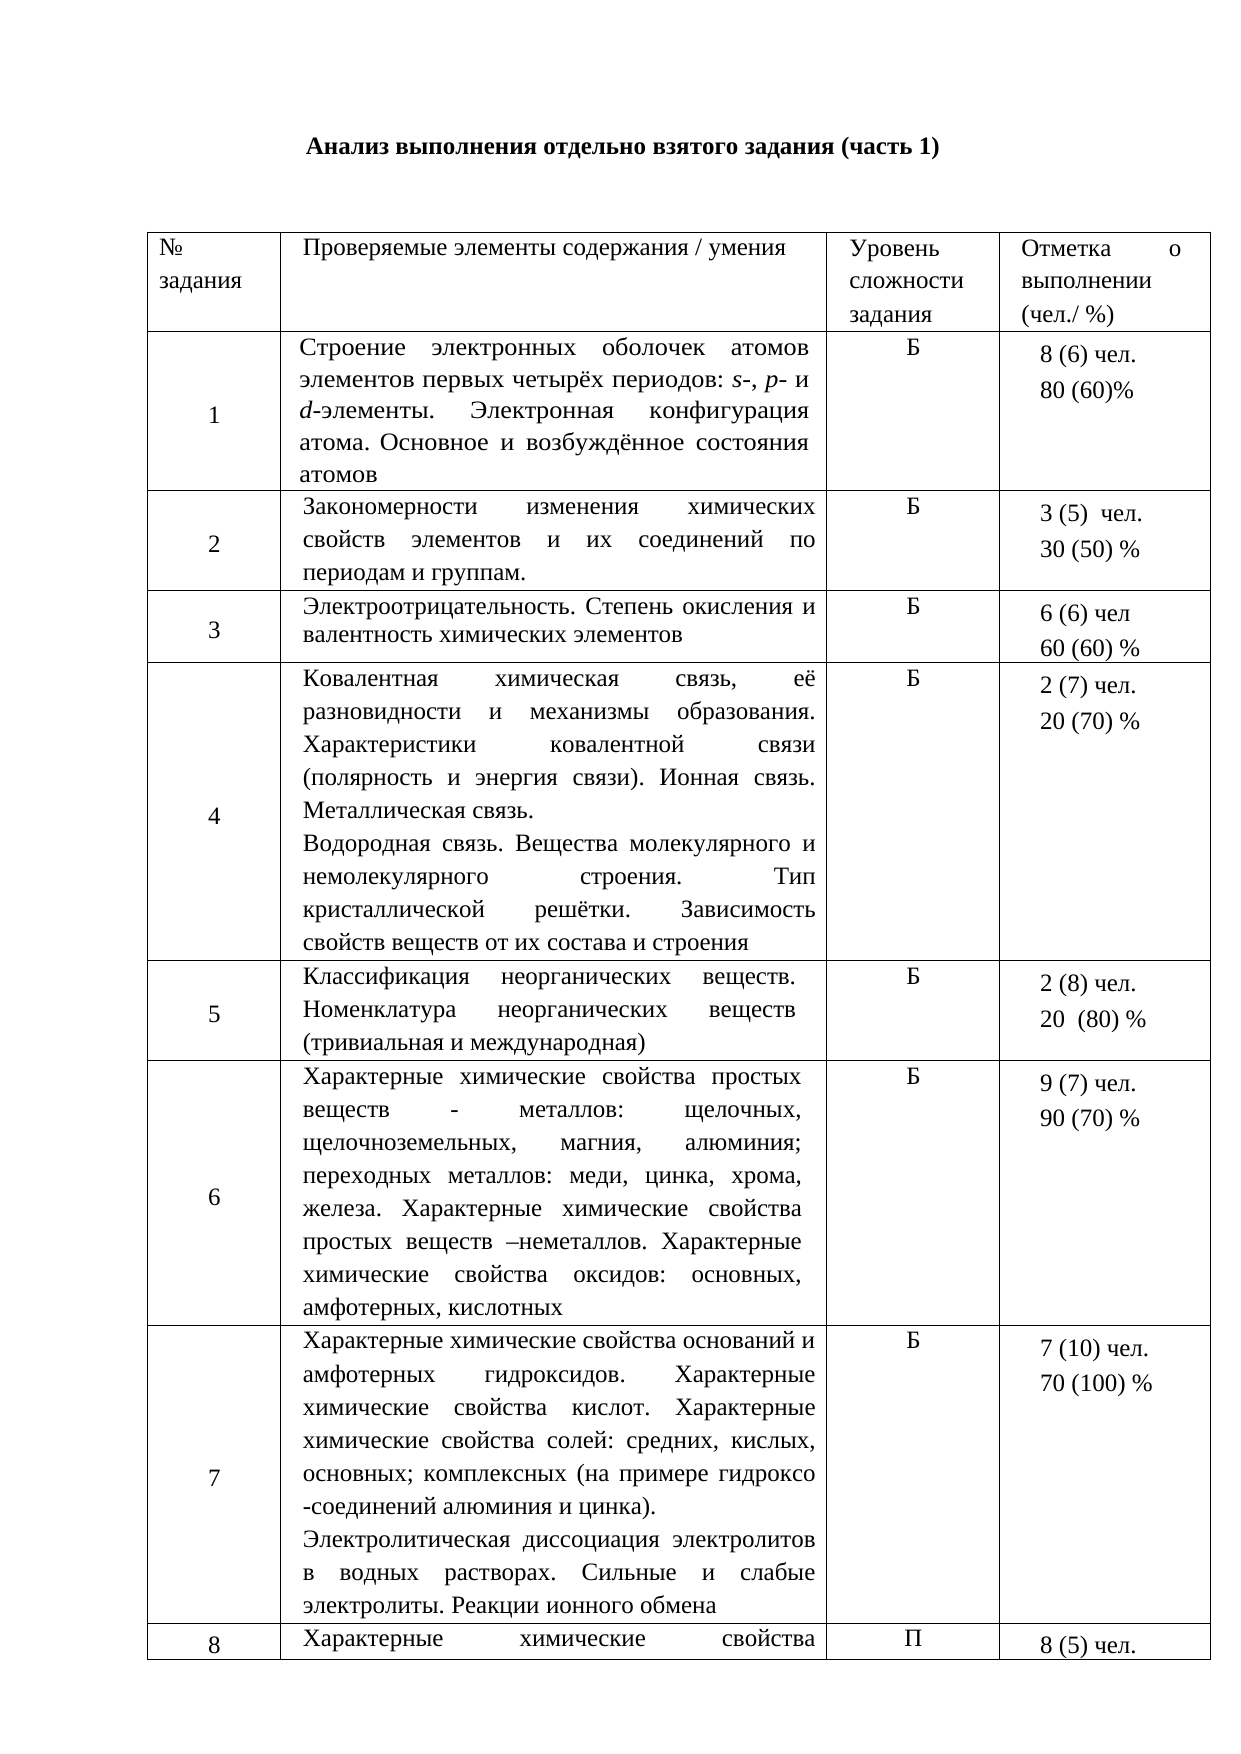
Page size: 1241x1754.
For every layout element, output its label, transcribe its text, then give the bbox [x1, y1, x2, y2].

table_cell Б [827, 491, 999, 590]
table_cell Б [827, 1326, 999, 1622]
table_cell Классификация неорганических веществ. Номенклатура неорганических веществ (тривиальная и международная) [281, 961, 826, 1060]
table_cell 7 (10) чел. 70 (100) % [1000, 1326, 1210, 1622]
table_cell 6 (6) чел 60 (60) % [1000, 591, 1210, 662]
table_cell Строение электронных оболочек атомов элементов первых четырёх периодов: s-, p- и d-элементы. Электронная конфигурация атома. Основное и возбуждённое состояния атомов [281, 332, 826, 490]
table_cell Характерные химические свойства простых веществ - металлов: щелочных, щелочноземельных, магния, алюминия; переходных металлов: меди, цинка, хрома, железа. Характерные химические свойства простых веществ –неметаллов. Характерные химические свойства оксидов: основных, амфотерных, кислотных [281, 1061, 826, 1324]
table_cell Закономерности изменения химических свойств элементов и их соединений по периодам и группам. [281, 491, 826, 590]
table_cell 6 [148, 1061, 280, 1324]
text Анализ выполнения отдельно взятого задания (часть 1) [118, 131, 1127, 160]
table_cell 2 [148, 491, 280, 590]
table_cell 4 [148, 663, 280, 960]
table_cell 5 [148, 961, 280, 1060]
table_cell Характерные химические свойства оснований и амфотерных гидроксидов. Характерные химические свойства кислот. Характерные химические свойства солей: средних, кислых, основных; комплексных (на примере гидроксо -соединений алюминия и цинка). Электролитическая диссоциация электролитов в водных растворах. Сильные и слабые электролиты. Реакции ионного обмена [281, 1326, 826, 1622]
table_cell 1 [148, 332, 280, 490]
table_cell 3 (5) чел. 30 (50) % [1000, 491, 1210, 590]
table_cell 7 [148, 1326, 280, 1622]
table_cell 2 (8) чел. 20 (80) % [1000, 961, 1210, 1060]
table_cell Ковалентная химическая связь, её разновидности и механизмы образования. Характеристики ковалентной связи (полярность и энергия связи). Ионная связь. Металлическая связь. Водородная связь. Вещества молекулярного и немолекулярного строения. Тип кристаллической решётки. Зависимость свойств веществ от их состава и строения [281, 663, 826, 960]
table_cell Электроотрицательность. Степень окисления и валентность химических элементов [281, 591, 826, 662]
table_cell Б [827, 663, 999, 960]
table_cell Б [827, 591, 999, 662]
table_header № задания [148, 233, 280, 331]
table_header Проверяемые элементы содержания / умения [281, 233, 826, 331]
table_cell 8 (5) чел. 80 (50)% [1000, 1624, 1210, 1659]
table_cell Б [827, 1061, 999, 1324]
table_cell Б [827, 332, 999, 490]
table_cell 3 [148, 591, 280, 662]
table_cell 9 (7) чел. 90 (70) % [1000, 1061, 1210, 1324]
table_header Уровень сложности задания [827, 233, 999, 331]
table_cell 2 (7) чел. 20 (70) % [1000, 663, 1210, 960]
table_header Отметка о выполнении (чел./ %) [1000, 233, 1210, 331]
table_cell 8 (6) чел. 80 (60)% [1000, 332, 1210, 490]
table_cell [281, 1624, 826, 1659]
table_cell П [827, 1624, 999, 1659]
table_cell 8 [148, 1624, 280, 1659]
table_cell Б [827, 961, 999, 1060]
